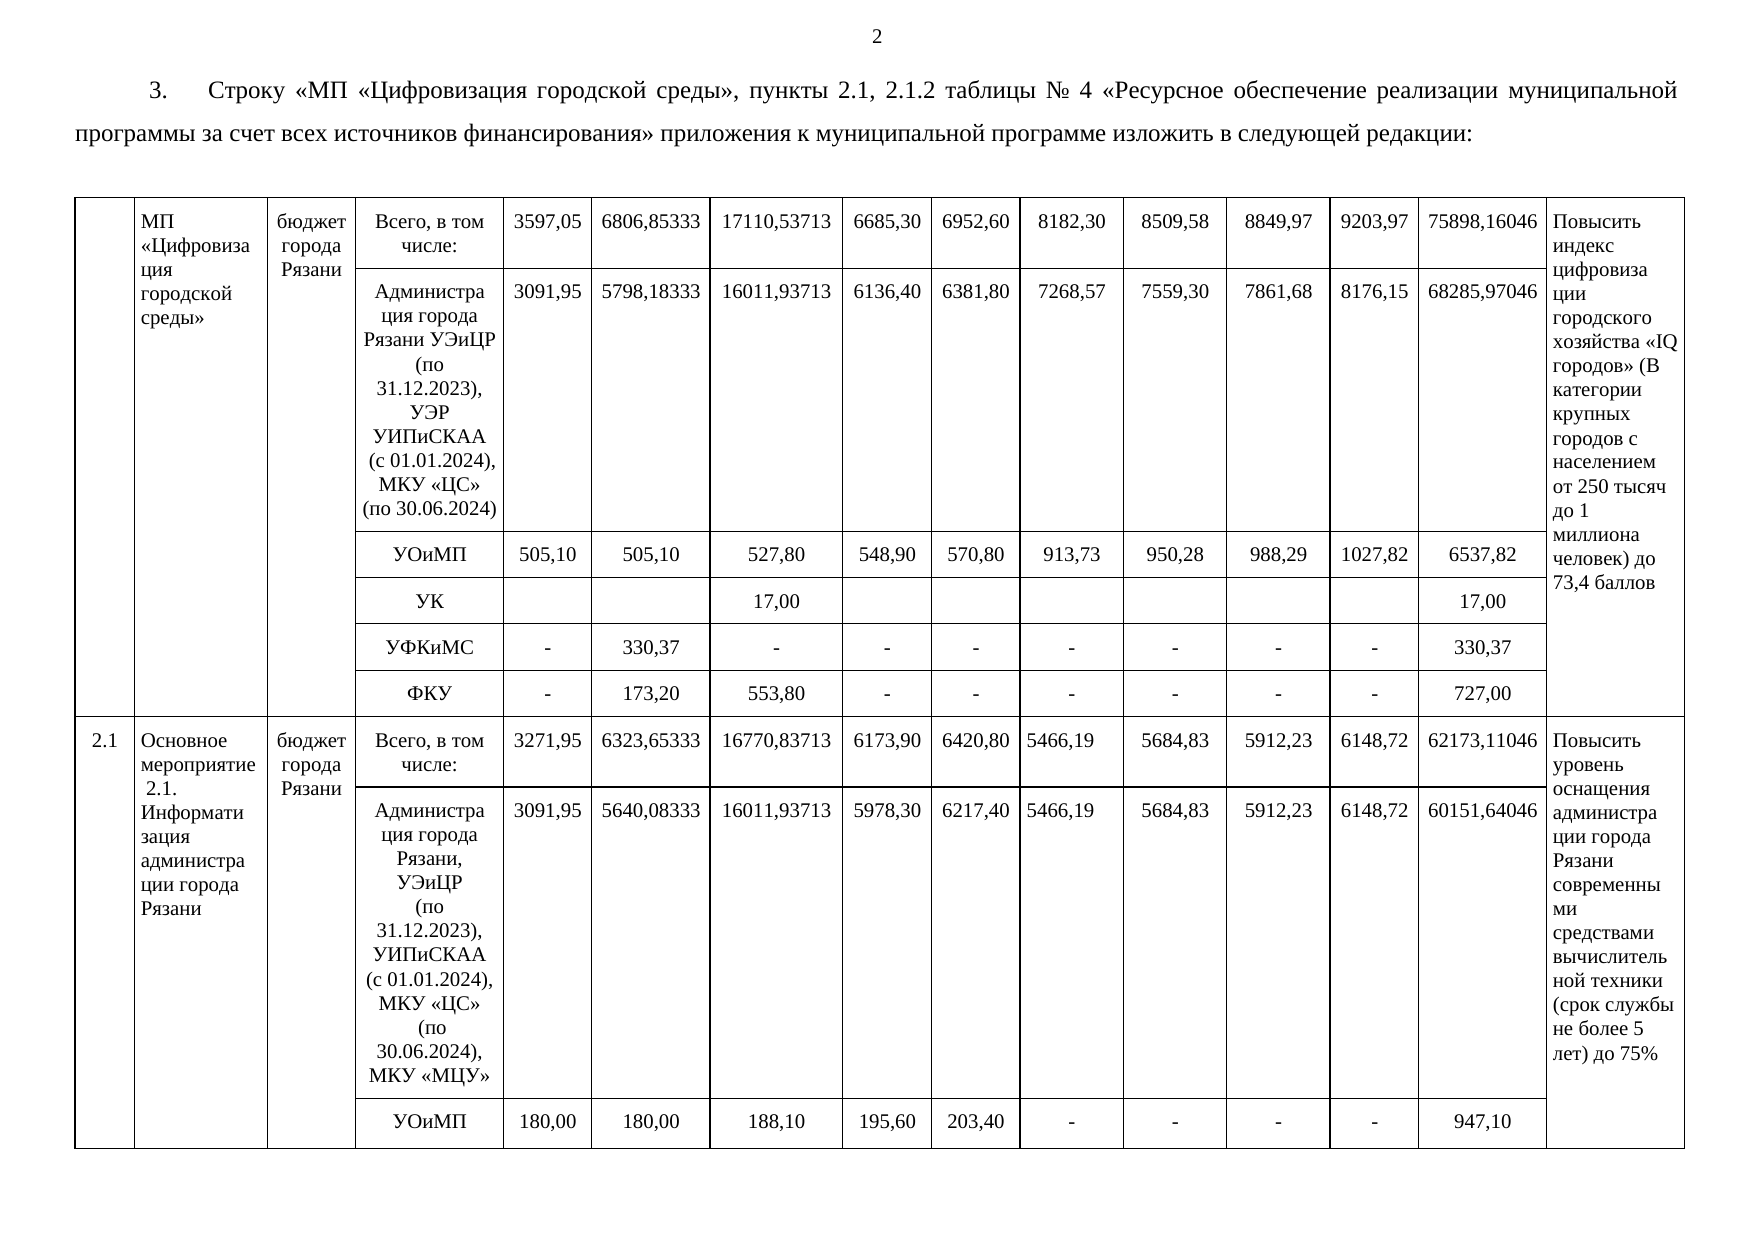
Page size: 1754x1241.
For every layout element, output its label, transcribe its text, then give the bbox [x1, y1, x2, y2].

table_cell Основное мероприятие 2.1. Информати зация администра ции города Рязани [135, 717, 267, 1148]
table_cell УФКиМС [356, 624, 503, 669]
table_header 3597,05 [504, 198, 591, 268]
table_cell 505,10 [504, 532, 591, 577]
table_cell 3091,95 [504, 269, 591, 531]
table_cell 7268,57 [1021, 269, 1123, 531]
table_cell ФКУ [356, 671, 503, 716]
table_cell 188,10 [711, 1099, 842, 1148]
table_cell - [932, 624, 1019, 669]
table_cell [1124, 578, 1226, 623]
table_cell - [504, 624, 591, 669]
table_header 8509,58 [1124, 198, 1226, 268]
table_cell Администра ция города Рязани УЭиЦР (по 31.12.2023), УЭР УИПиСКАА (с 01.01.2024), МКУ «ЦС» (по 30.06.2024) [356, 269, 503, 531]
table_cell - [843, 624, 931, 669]
table_cell [1331, 578, 1418, 623]
table_header 17110,53713 [711, 198, 842, 268]
table_header [76, 198, 134, 716]
table_cell - [1124, 671, 1226, 716]
table_cell 6537,82 [1419, 532, 1546, 577]
table_cell - [504, 671, 591, 716]
table_cell 330,37 [592, 624, 709, 669]
table_cell УОиМП [356, 532, 503, 577]
table_cell 553,80 [711, 671, 842, 716]
table_cell УК [356, 578, 503, 623]
table_header МП «Цифровиза ция городской среды» [135, 198, 267, 716]
table_cell 950,28 [1124, 532, 1226, 577]
table_cell - [1021, 624, 1123, 669]
table_cell 17,00 [1419, 578, 1546, 623]
table_header Повысить индекс цифровиза ции городского хозяйства «IQ городов» (В категории крупных городов с населением от 250 тысяч до 1 миллиона человек) до 73,4 баллов [1547, 198, 1684, 716]
table_cell 505,10 [592, 532, 709, 577]
table_cell 62173,11046 [1419, 717, 1546, 786]
table_cell 5912,23 [1227, 788, 1329, 1097]
table_cell [843, 578, 931, 623]
table_cell 6148,72 [1331, 788, 1418, 1097]
table_cell - [1227, 624, 1329, 669]
table_header 6685,30 [843, 198, 931, 268]
table_cell 5798,18333 [592, 269, 709, 531]
table_cell 5978,30 [843, 788, 931, 1097]
table_cell 8176,15 [1331, 269, 1418, 531]
table_cell 3091,95 [504, 788, 591, 1097]
table_cell 5684,83 [1124, 788, 1226, 1097]
table_cell 527,80 [711, 532, 842, 577]
table_cell [932, 578, 1019, 623]
table_cell - [932, 671, 1019, 716]
table_header 75898,16046 [1419, 198, 1546, 268]
table_cell 6217,40 [932, 788, 1019, 1097]
table_cell 727,00 [1419, 671, 1546, 716]
table_cell - [1021, 1099, 1123, 1148]
table_cell 7861,68 [1227, 269, 1329, 531]
table_cell 5466,19 [1021, 717, 1123, 786]
table_cell УОиМП [356, 1099, 503, 1148]
table_cell 16011,93713 [711, 788, 842, 1097]
table_cell 2.1 [76, 717, 134, 1148]
table_cell 16770,83713 [711, 717, 842, 786]
table_cell 173,20 [592, 671, 709, 716]
table_header Всего, в том числе: [356, 198, 503, 268]
table_cell [1227, 578, 1329, 623]
table_cell 180,00 [592, 1099, 709, 1148]
table_cell - [1124, 1099, 1226, 1148]
table_cell 5640,08333 [592, 788, 709, 1097]
table_cell 6323,65333 [592, 717, 709, 786]
table_cell 17,00 [711, 578, 842, 623]
table_cell 5466,19 [1021, 788, 1123, 1097]
table_cell 913,73 [1021, 532, 1123, 577]
table_cell 203,40 [932, 1099, 1019, 1148]
table_cell бюджет города Рязани [268, 717, 355, 1148]
table_cell 988,29 [1227, 532, 1329, 577]
table_cell 5912,23 [1227, 717, 1329, 786]
table_cell - [1227, 1099, 1329, 1148]
table_cell 1027,82 [1331, 532, 1418, 577]
table_header 6806,85333 [592, 198, 709, 268]
table_cell - [1331, 671, 1418, 716]
table_cell - [1021, 671, 1123, 716]
table_cell - [1227, 671, 1329, 716]
list Строку «МП «Цифровизация городской среды», пункты 2.1, 2.1.2 таблицы № 4 «Ресурсное обеспечение реализации муниципальной программы за счет всех источников финансирования» приложения к муниципальной программе изложить в следующей редакции: [75, 75, 1679, 147]
table_header 8849,97 [1227, 198, 1329, 268]
table_cell 6148,72 [1331, 717, 1418, 786]
table_cell - [711, 624, 842, 669]
table_cell 570,80 [932, 532, 1019, 577]
table_cell - [1331, 1099, 1418, 1148]
table_cell [1021, 578, 1123, 623]
table_cell Повысить уровень оснащения администра ции города Рязани современны ми средствами вычислитель ной техники (срок службы не более 5 лет) до 75% [1547, 717, 1684, 1148]
table_cell 3271,95 [504, 717, 591, 786]
table_cell [504, 578, 591, 623]
table_cell Администра ция города Рязани, УЭиЦР (по 31.12.2023), УИПиСКАА (с 01.01.2024), МКУ «ЦС» (по 30.06.2024), МКУ «МЦУ» [356, 788, 503, 1097]
table_cell - [843, 671, 931, 716]
table_cell 6173,90 [843, 717, 931, 786]
table_cell 6420,80 [932, 717, 1019, 786]
table_cell 5684,83 [1124, 717, 1226, 786]
table_cell Всего, в том числе: [356, 717, 503, 786]
table_cell 6136,40 [843, 269, 931, 531]
table_cell - [1331, 624, 1418, 669]
table_cell 68285,97046 [1419, 269, 1546, 531]
table_cell - [1124, 624, 1226, 669]
table_cell 180,00 [504, 1099, 591, 1148]
table_cell 60151,64046 [1419, 788, 1546, 1097]
table_cell 548,90 [843, 532, 931, 577]
table_header 6952,60 [932, 198, 1019, 268]
table_cell 947,10 [1419, 1099, 1546, 1148]
table_header 9203,97 [1331, 198, 1418, 268]
table_cell 330,37 [1419, 624, 1546, 669]
table_cell 16011,93713 [711, 269, 842, 531]
table_header 8182,30 [1021, 198, 1123, 268]
table_header бюджет города Рязани [268, 198, 355, 716]
table_cell 6381,80 [932, 269, 1019, 531]
table_cell 195,60 [843, 1099, 931, 1148]
table_cell 7559,30 [1124, 269, 1226, 531]
table_cell [592, 578, 709, 623]
